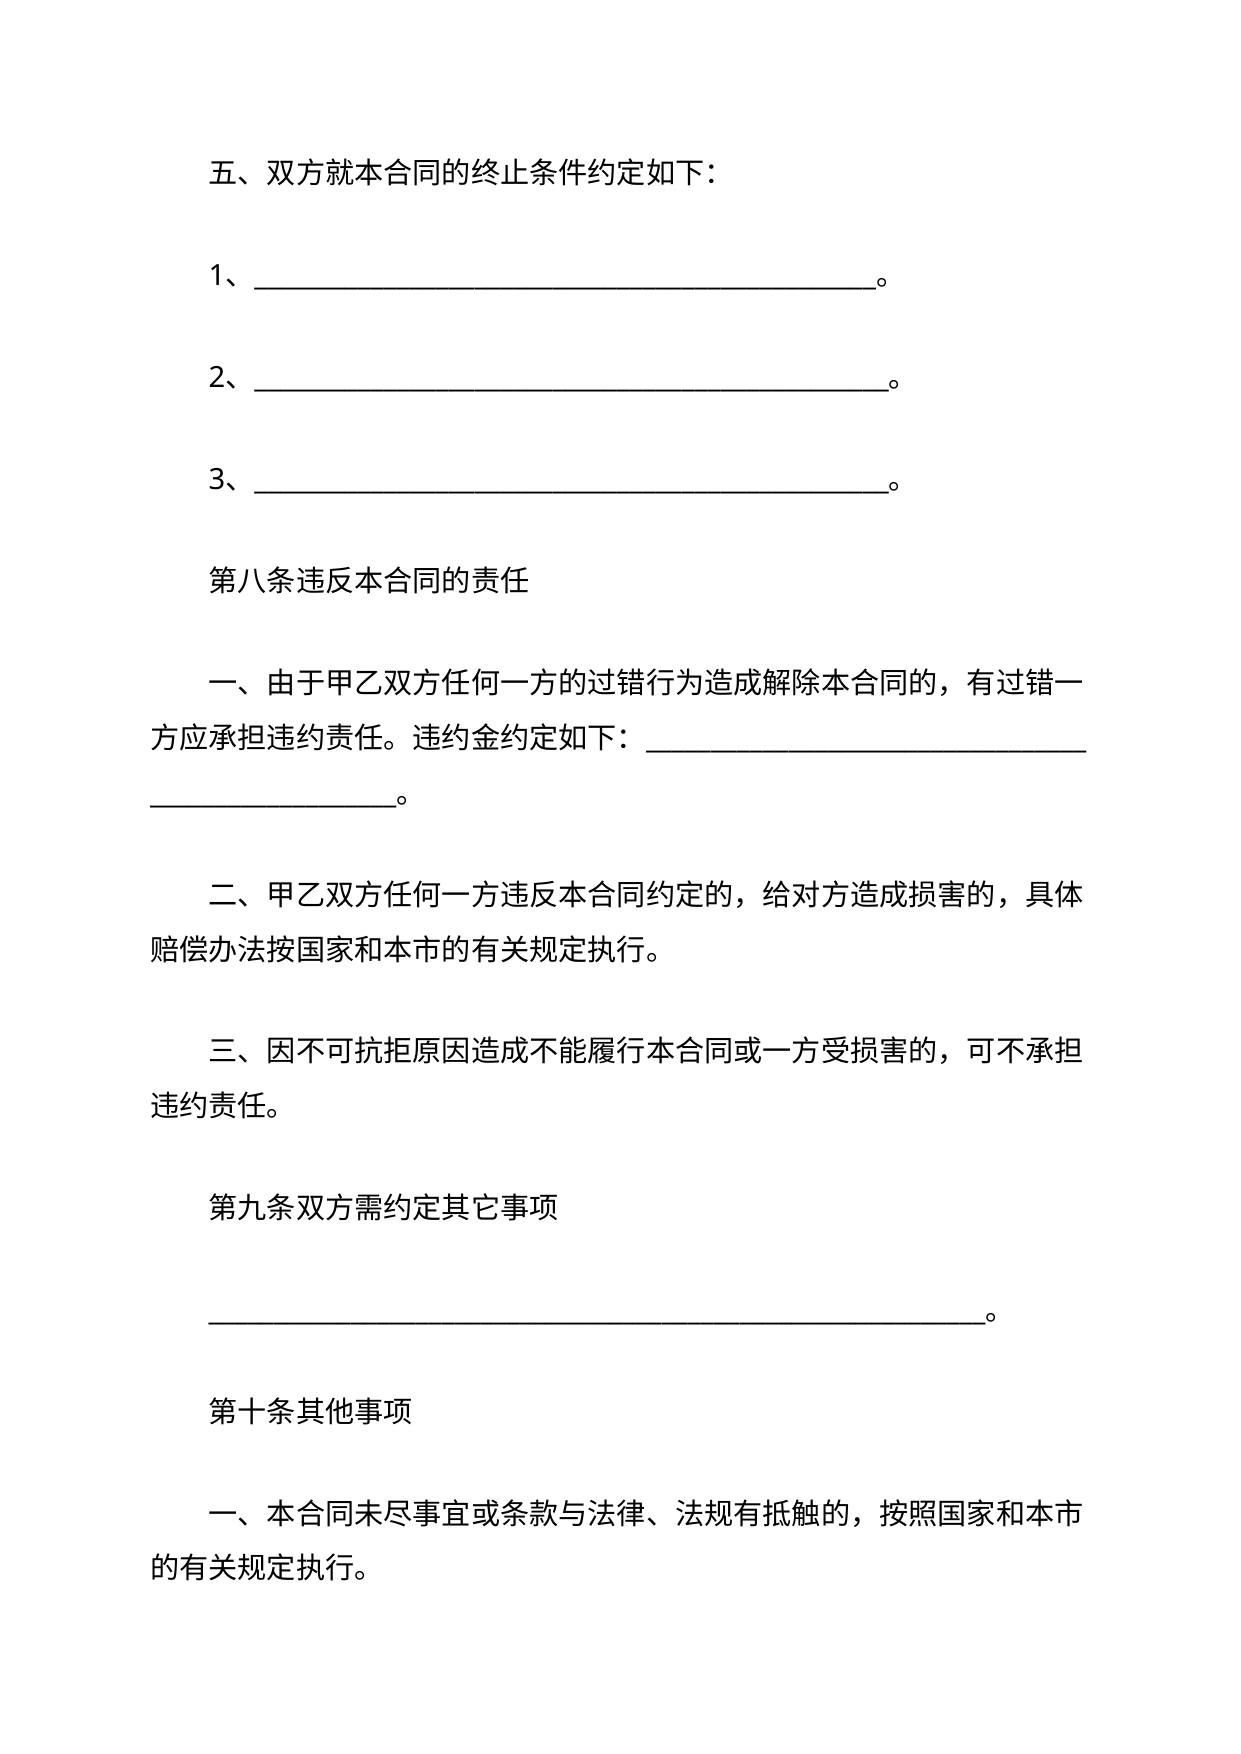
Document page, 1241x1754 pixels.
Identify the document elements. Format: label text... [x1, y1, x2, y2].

text 一、由于甲乙双方任何一方的过错行为造成解除本合同的，有过错一方应承担违约责任。违约金约定如下：_____________________________________________________。 [150, 659, 1090, 812]
text 三、因不可抗拒原因造成不能履行本合同或一方受损害的，可不承担违约责任。 [150, 1028, 1090, 1125]
text 2、_________________________________________________。 [150, 354, 1090, 396]
text ____________________________________________________________。 [150, 1286, 1090, 1329]
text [150, 252, 1090, 294]
text 一、本合同未尽事宜或条款与法律、法规有抵触的，按照国家和本市的有关规定执行。 [150, 1490, 1090, 1587]
text 第九条双方需约定其它事项 [150, 1185, 1090, 1227]
text 第十条其他事项 [150, 1388, 1090, 1431]
text 五、双方就本合同的终止条件约定如下： [150, 150, 1090, 192]
text 3、_________________________________________________。 [150, 456, 1090, 498]
text 第八条违反本合同的责任 [150, 558, 1090, 600]
text 二、甲乙双方任何一方违反本合同约定的，给对方造成损害的，具体赔偿办法按国家和本市的有关规定执行。 [150, 871, 1090, 968]
